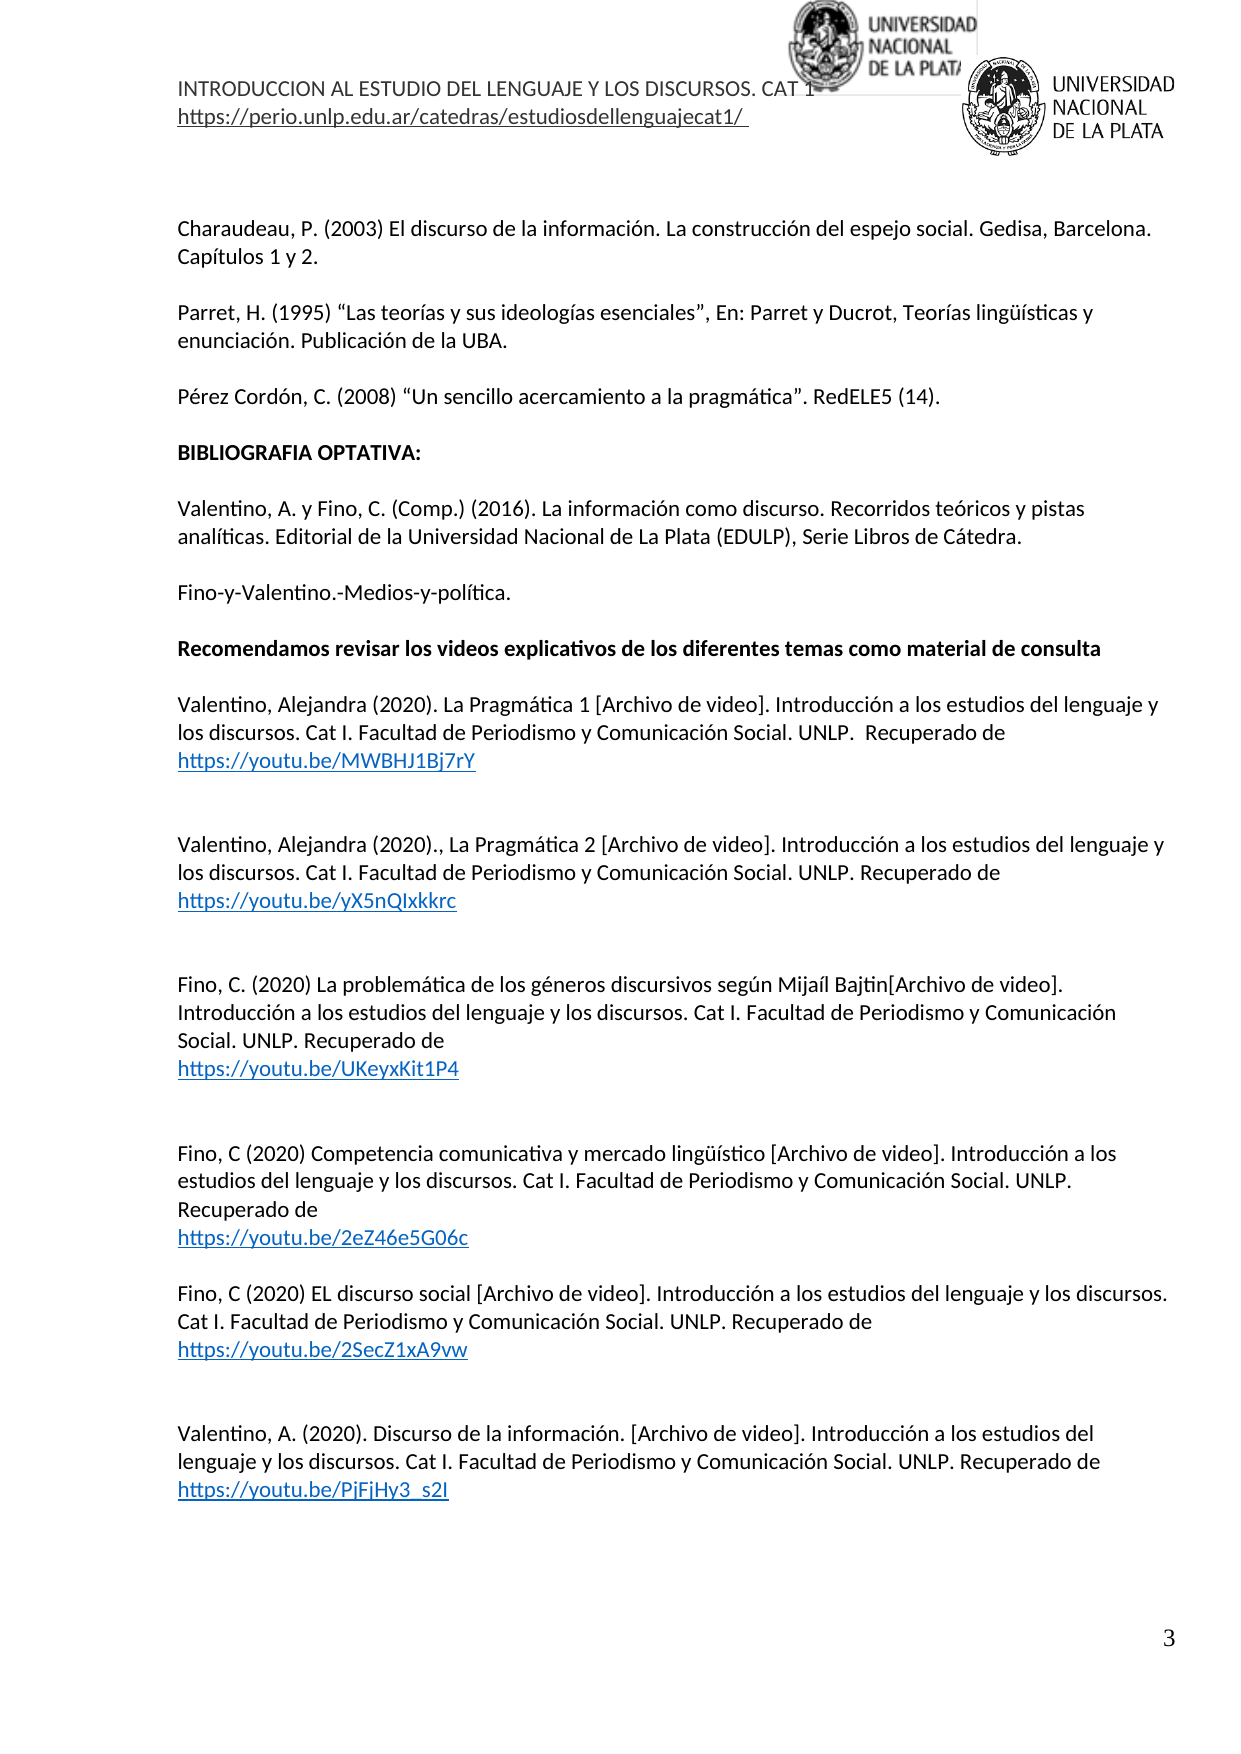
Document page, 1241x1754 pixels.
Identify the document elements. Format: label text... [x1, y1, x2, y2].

text Fino, C (2020) Competencia comunicativa y mercado lingüístico [Archivo de video]. Introducción a los estudios del lenguaje y los discursos. Cat I. Facultad de Periodismo y Comunicación Social. UNLP. Recuperado de [177, 1139, 1175, 1223]
text Pérez Cordón, C. (2008) “Un sencillo acercamiento a la pragmática”. RedELE5 (14). [177, 382, 1175, 410]
text BIBLIOGRAFIA OPTATIVA: [177, 438, 1175, 466]
text https://youtu.be/2eZ46e5G06c [177, 1223, 1175, 1251]
text https://youtu.be/PjFjHy3_s2I [177, 1475, 1175, 1503]
text Valentino, Alejandra (2020)., La Pragmática 2 [Archivo de video]. Introducción a los estudios del lenguaje y los discursos. Cat I. Facultad de Periodismo y Comunicación Social. UNLP. Recuperado de https://youtu.be/yX5nQIxkkrc [177, 830, 1175, 914]
text Recomendamos revisar los videos explicativos de los diferentes temas como material de consulta [177, 634, 1175, 662]
text Fino-y-Valentino.-Medios-y-política. [177, 578, 1175, 606]
text https://youtu.be/2SecZ1xA9vw [177, 1335, 1175, 1363]
text Valentino, Alejandra (2020). La Pragmática 1 [Archivo de video]. Introducción a los estudios del lenguaje y los discursos. Cat I. Facultad de Periodismo y Comunicación Social. UNLP. Recuperado de https://youtu.be/MWBHJ1Bj7rY [177, 690, 1175, 774]
text https://youtu.be/UKeyxKit1P4 [177, 1054, 1175, 1083]
text Valentino, A. (2020). Discurso de la información. [Archivo de video]. Introducción a los estudios del lenguaje y los discursos. Cat I. Facultad de Periodismo y Comunicación Social. UNLP. Recuperado de [177, 1419, 1175, 1475]
text Valentino, A. y Fino, C. (Comp.) (2016). La información como discurso. Recorridos teóricos y pistas analíticas. Editorial de la Universidad Nacional de La Plata (EDULP), Serie Libros de Cátedra. [177, 494, 1175, 550]
picture [777, 0, 1175, 157]
text Parret, H. (1995) “Las teorías y sus ideologías esenciales”, En: Parret y Ducrot, Teorías lingüísticas y enunciación. Publicación de la UBA. [177, 298, 1175, 354]
text Fino, C. (2020) La problemática de los géneros discursivos según Mijaíl Bajtin[Archivo de video]. Introducción a los estudios del lenguaje y los discursos. Cat I. Facultad de Periodismo y Comunicación Social. UNLP. Recuperado de [177, 971, 1175, 1054]
text Charaudeau, P. (2003) El discurso de la información. La construcción del espejo social. Gedisa, Barcelona. Capítulos 1 y 2. [177, 214, 1175, 270]
text Fino, C (2020) EL discurso social [Archivo de video]. Introducción a los estudios del lenguaje y los discursos. Cat I. Facultad de Periodismo y Comunicación Social. UNLP. Recuperado de [177, 1279, 1175, 1335]
